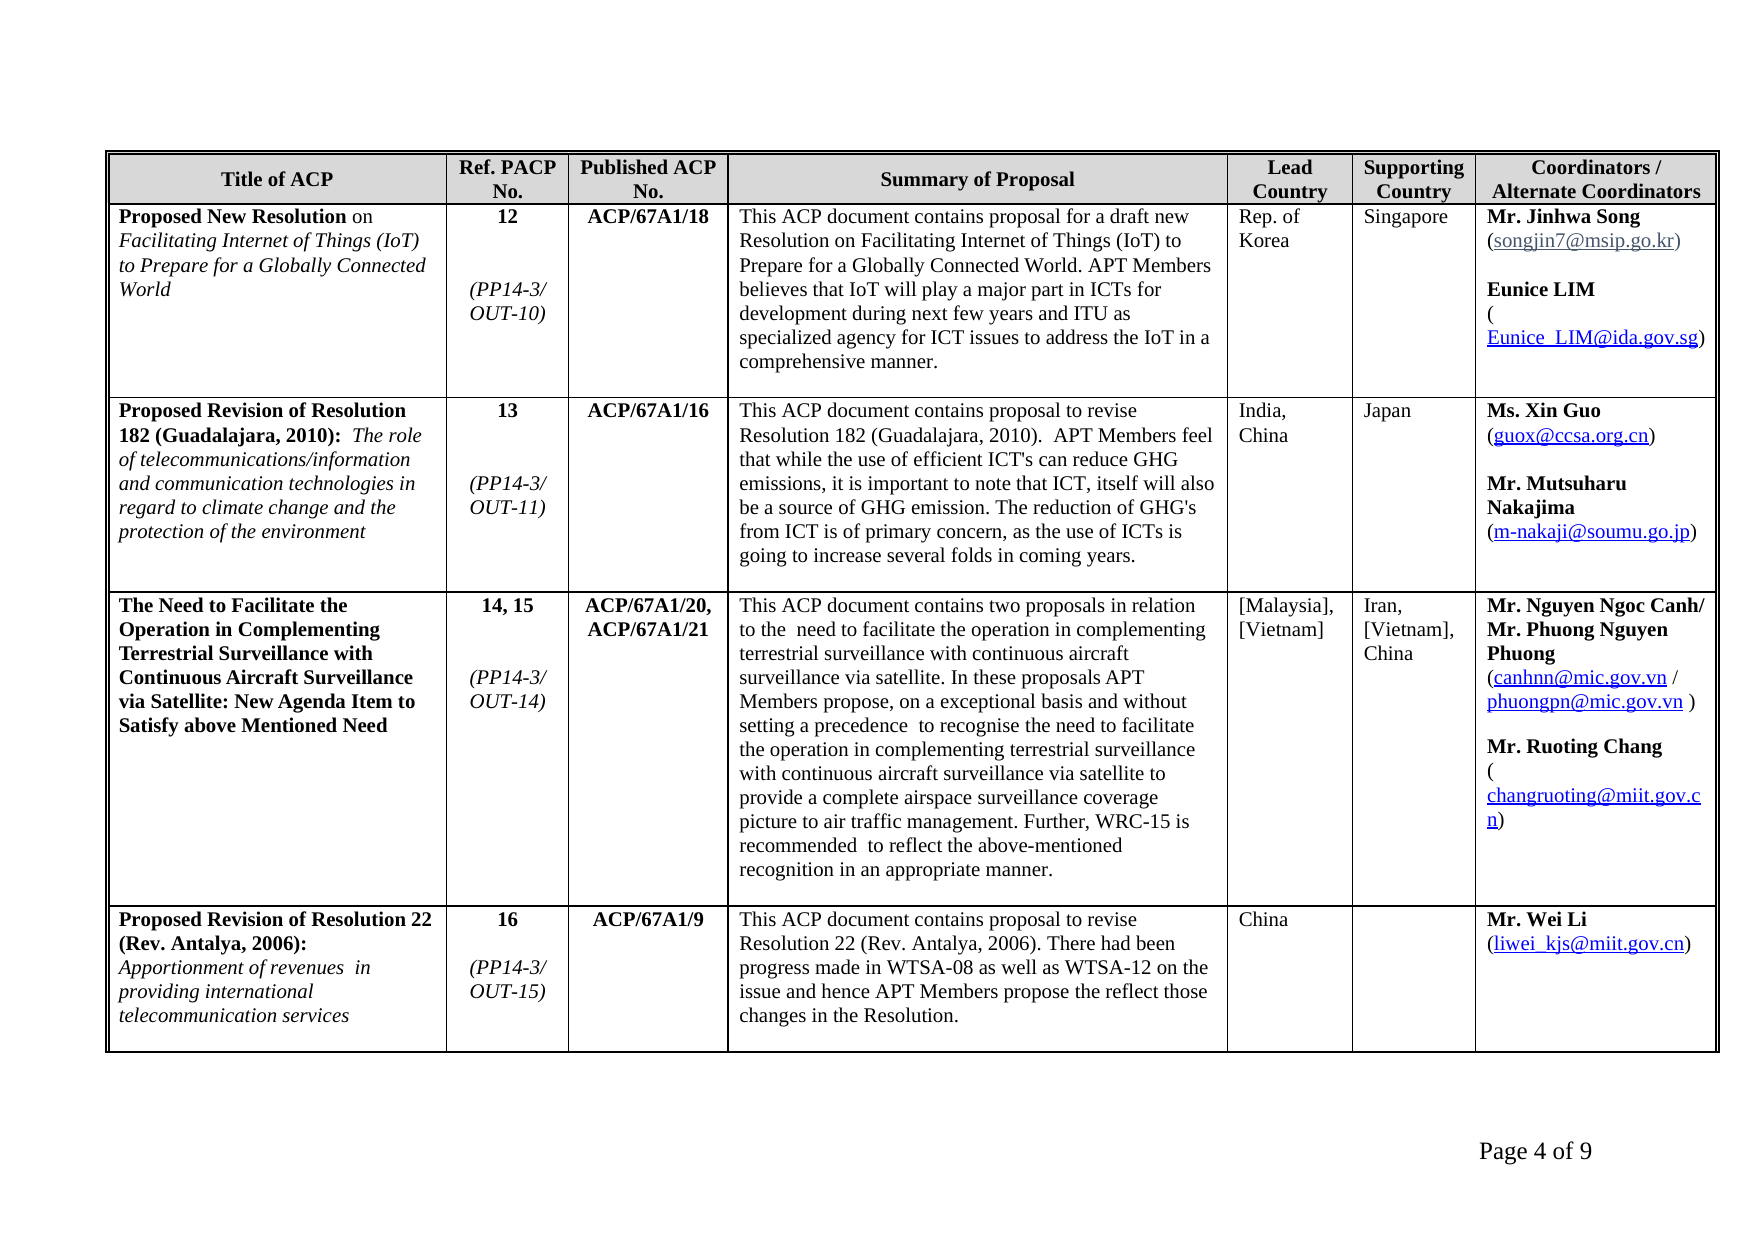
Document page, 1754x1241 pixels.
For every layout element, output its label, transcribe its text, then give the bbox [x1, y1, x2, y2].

table_cell Japan [1353, 398, 1475, 591]
table_header Lead Country [1228, 155, 1352, 203]
table_cell This ACP document contains two proposals in relation to the need to facilitate the operation in complementing terrestrial surveillance with continuous aircraft surveillance via satellite. In these proposals APT Members propose, on a exceptional basis and without setting a precedence to recognise the need to facilitate the operation in complementing terrestrial surveillance with continuous aircraft surveillance via satellite to provide a complete airspace surveillance coverage picture to air traffic management. Further, WRC-15 is recommended to reflect the above-mentioned recognition in an appropriate manner. [729, 593, 1227, 905]
table_cell Mr. Nguyen Ngoc Canh/ Mr. Phuong Nguyen Phuong (canhnn@mic.gov.vn / phuongpn@mic.gov.vn ) Mr. Ruoting Chang (changruoting@miit.gov.cn) [1476, 593, 1715, 905]
table_cell 12 (PP14-3/ OUT-10) [447, 205, 568, 397]
table_cell [Malaysia], [Vietnam] [1228, 593, 1352, 905]
table_header Coordinators / Alternate Coordinators [1476, 155, 1715, 203]
table_cell Singapore [1353, 205, 1475, 397]
table_cell [1353, 907, 1475, 1051]
table_cell ACP/67A1/16 [569, 398, 727, 591]
table_cell China [1228, 907, 1352, 1051]
table_cell India, China [1228, 398, 1352, 591]
table_cell Proposed Revision of Resolution 22 (Rev. Antalya, 2006): Apportionment of revenues in providing international telecommunication services [110, 907, 446, 1051]
table_cell ACP/67A1/20, ACP/67A1/21 [569, 593, 727, 905]
table_cell 16 (PP14-3/ OUT-15) [447, 907, 568, 1051]
table_cell ACP/67A1/9 [569, 907, 727, 1051]
table_cell ACP/67A1/18 [569, 205, 727, 397]
table_cell Proposed New Resolution on Facilitating Internet of Things (IoT) to Prepare for a Globally Connected World [110, 205, 446, 397]
table_cell This ACP document contains proposal for a draft new Resolution on Facilitating Internet of Things (IoT) to Prepare for a Globally Connected World. APT Members believes that IoT will play a major part in ICTs for development during next few years and ITU as specialized agency for ICT issues to address the IoT in a comprehensive manner. [729, 205, 1227, 397]
table_cell Mr. Wei Li (liwei_kjs@miit.gov.cn) [1476, 907, 1715, 1051]
table_cell 14, 15 (PP14-3/ OUT-14) [447, 593, 568, 905]
table_cell Mr. Jinhwa Song (songjin7@msip.go.kr) Eunice LIM (Eunice_LIM@ida.gov.sg) [1476, 205, 1715, 397]
table_cell This ACP document contains proposal to revise Resolution 22 (Rev. Antalya, 2006). There had been progress made in WTSA-08 as well as WTSA-12 on the issue and hence APT Members propose the reflect those changes in the Resolution. [729, 907, 1227, 1051]
table_cell 13 (PP14-3/ OUT-11) [447, 398, 568, 591]
table_cell Proposed Revision of Resolution 182 (Guadalajara, 2010): The role of telecommunications/information and communication technologies in regard to climate change and the protection of the environment [110, 398, 446, 591]
table_cell Iran, [Vietnam], China [1353, 593, 1475, 905]
table_cell The Need to Facilitate the Operation in Complementing Terrestrial Surveillance with Continuous Aircraft Surveillance via Satellite: New Agenda Item to Satisfy above Mentioned Need [110, 593, 446, 905]
table_header Ref. PACP No. [447, 155, 568, 203]
table_cell Ms. Xin Guo (guox@ccsa.org.cn) Mr. Mutsuharu Nakajima (m-nakaji@soumu.go.jp) [1476, 398, 1715, 591]
table_cell This ACP document contains proposal to revise Resolution 182 (Guadalajara, 2010). APT Members feel that while the use of efficient ICT's can reduce GHG emissions, it is important to note that ICT, itself will also be a source of GHG emission. The reduction of GHG's from ICT is of primary concern, as the use of ICTs is going to increase several folds in coming years. [729, 398, 1227, 591]
table_cell Rep. of Korea [1228, 205, 1352, 397]
table_header Supporting Country [1353, 155, 1475, 203]
table_header Summary of Proposal [729, 155, 1227, 203]
table_header Published ACP No. [569, 155, 727, 203]
table_header Title of ACP [110, 155, 446, 203]
